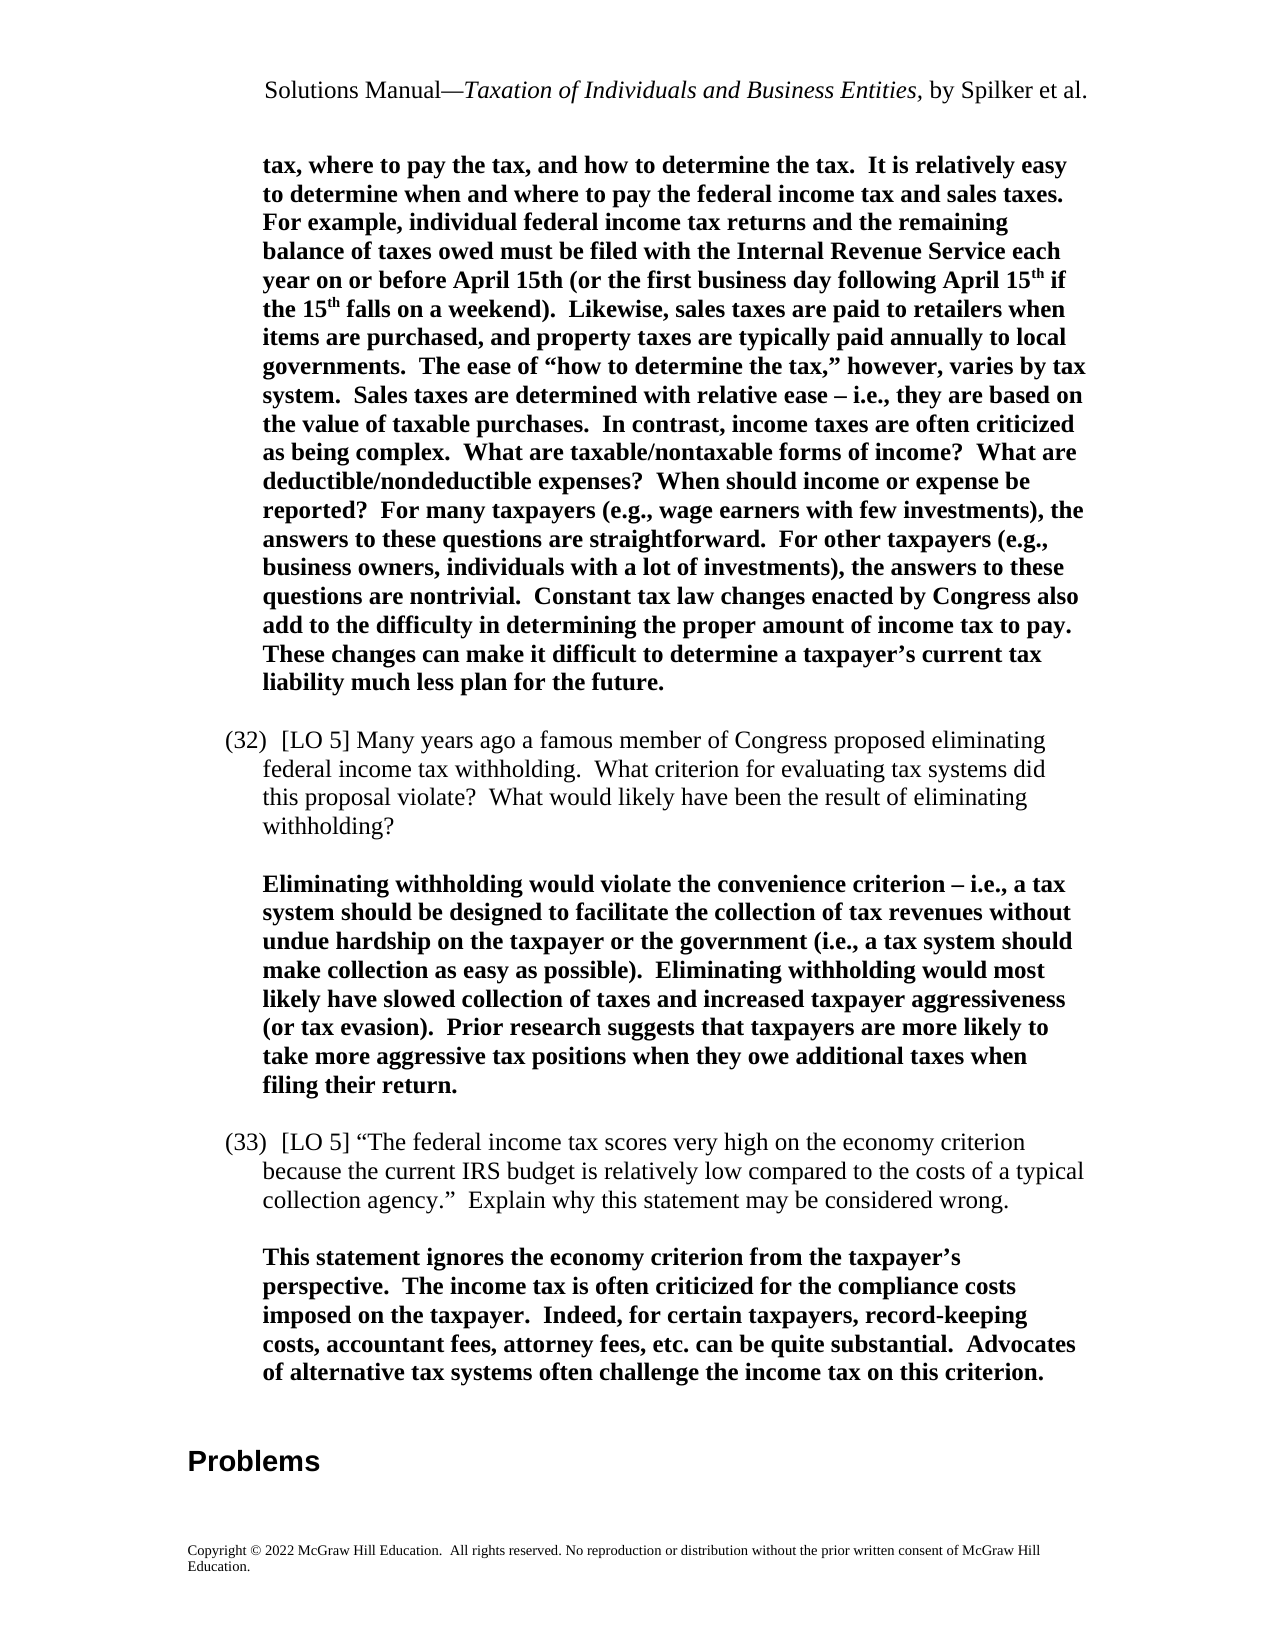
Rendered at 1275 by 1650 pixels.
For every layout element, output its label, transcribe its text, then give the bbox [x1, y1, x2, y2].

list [225, 150, 1087, 725]
text Problems [187, 1444, 1087, 1477]
list [LO 5] “The federal income tax scores very high on the economy criterion because the current IRS budget is relatively low compared to the costs of a typical collection agency.” Explain why this statement may be considered wrong. This statement ignores the economy criterion from the taxpayer’s perspective. The income tax is often criticized for the compliance costs imposed on the taxpayer. Indeed, for certain taxpayers, record-keeping costs, accountant fees, attorney fees, etc. can be quite substantial. Advocates of alternative tax systems often challenge the income tax on this criterion. [225, 1127, 1087, 1386]
list [LO 5] Many years ago a famous member of Congress proposed eliminating federal income tax withholding. What criterion for evaluating tax systems did this proposal violate? What would likely have been the result of eliminating withholding? Eliminating withholding would violate the convenience criterion – i.e., a tax system should be designed to facilitate the collection of tax revenues without undue hardship on the taxpayer or the government (i.e., a tax system should make collection as easy as possible). Eliminating withholding would most likely have slowed collection of taxes and increased taxpayer aggressiveness (or tax evasion). Prior research suggests that taxpayers are more likely to take more aggressive tax positions when they owe additional taxes when filing their return. [225, 725, 1087, 1127]
